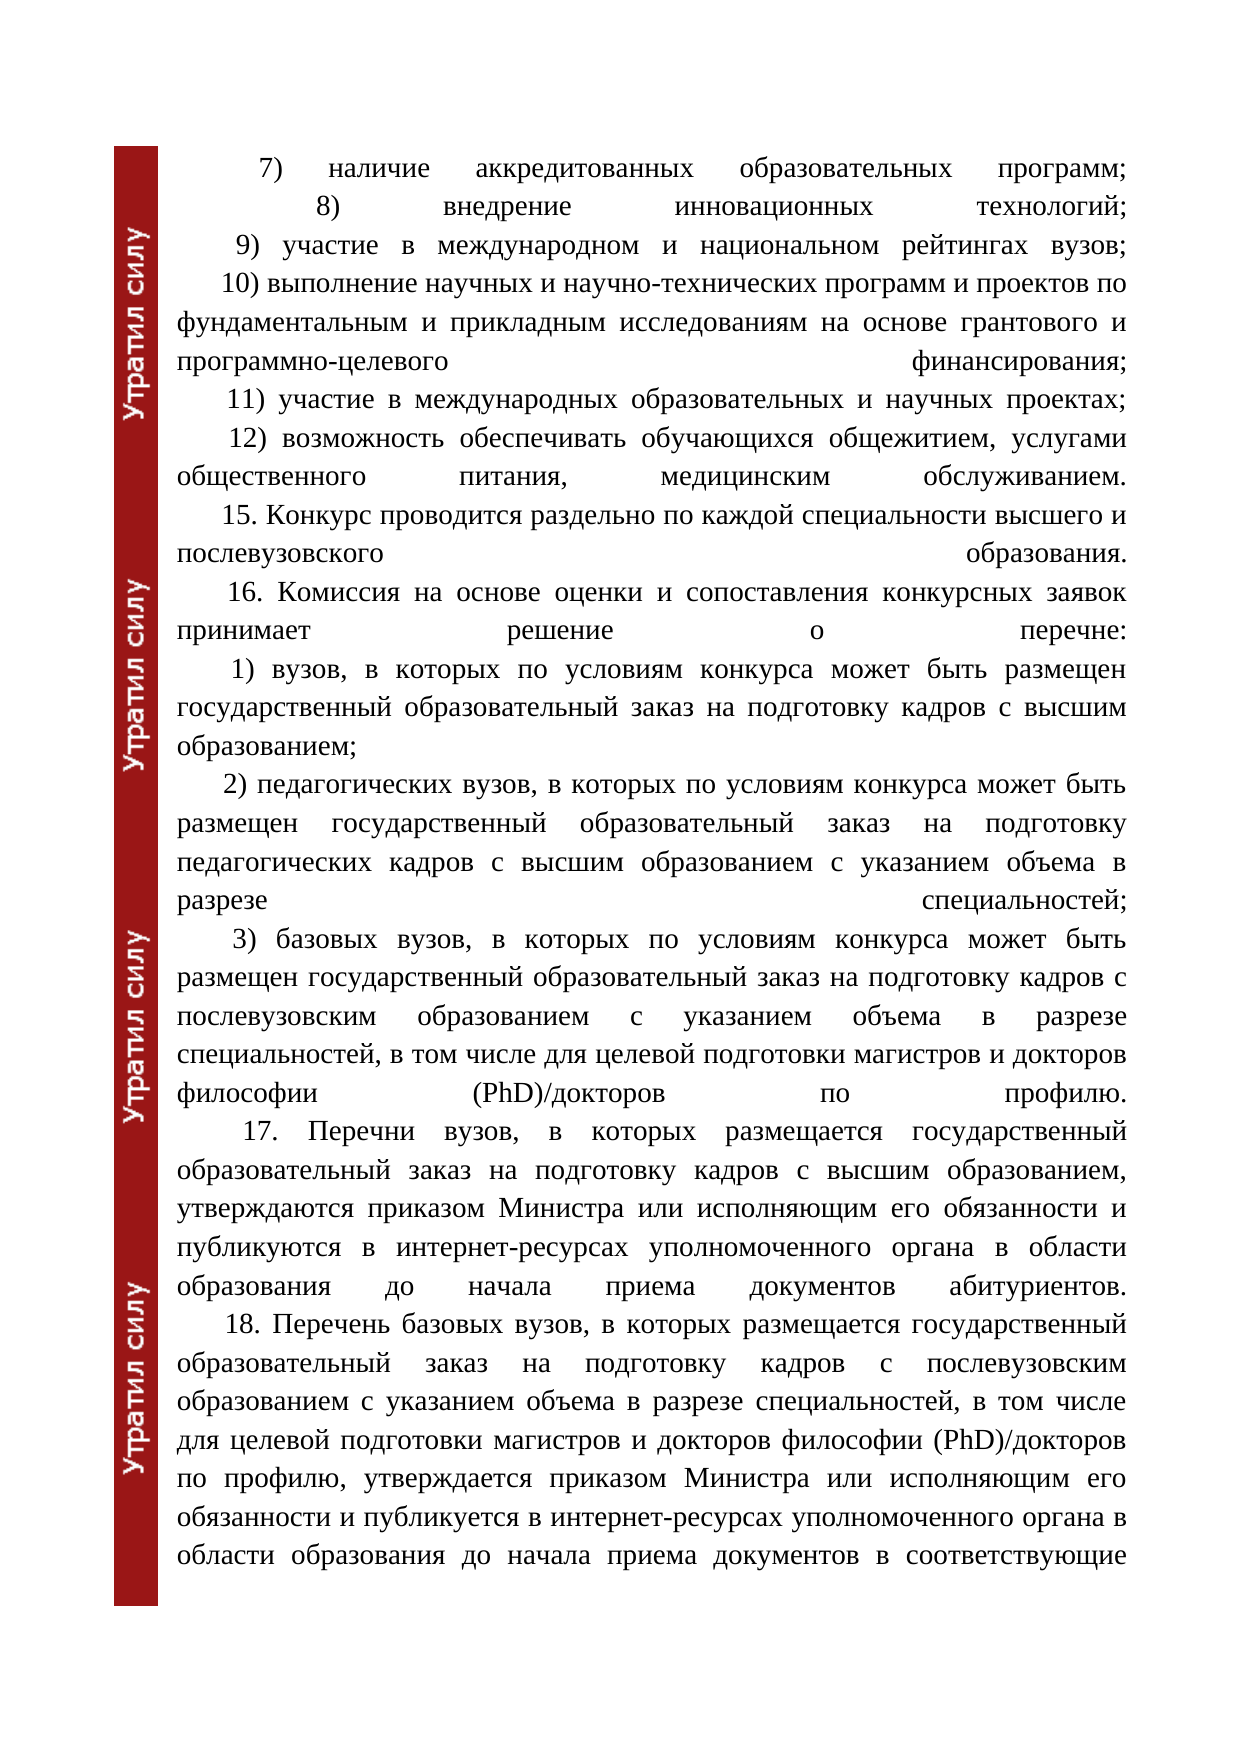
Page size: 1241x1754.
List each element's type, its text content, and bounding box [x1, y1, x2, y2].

picture [114, 146, 158, 150]
picture [114, 1571, 158, 1606]
